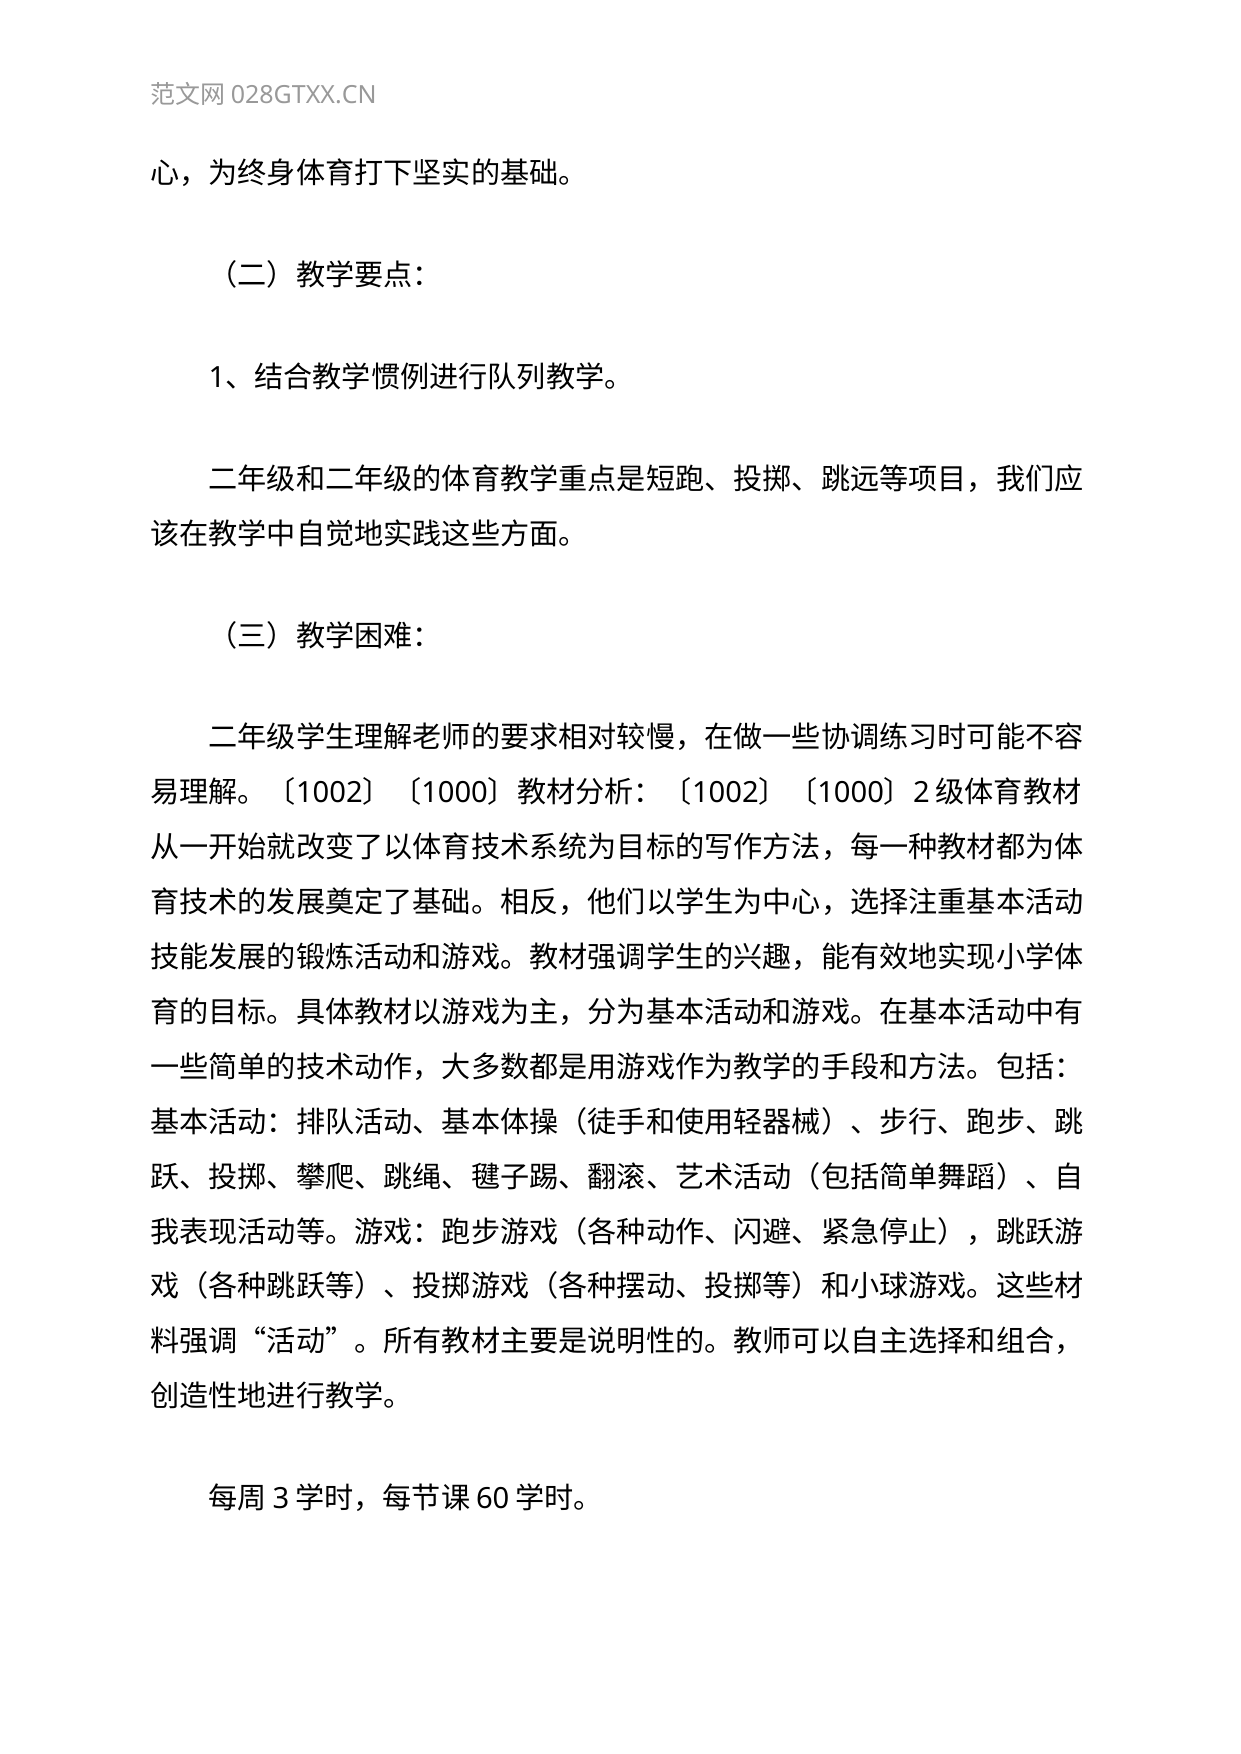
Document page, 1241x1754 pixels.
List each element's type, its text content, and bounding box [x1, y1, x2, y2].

text 每周3学时，每节课60学时。 [150, 1474, 1090, 1517]
text 二年级和二年级的体育教学重点是短跑、投掷、跳远等项目，我们应该在教学中自觉地实践这些方面。 [150, 456, 1090, 553]
text 1、结合教学惯例进行队列教学。 [150, 353, 1090, 396]
text （二）教学要点： [150, 252, 1090, 294]
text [150, 150, 1090, 192]
text （三）教学困难： [150, 612, 1090, 654]
text 二年级学生理解老师的要求相对较慢，在做一些协调练习时可能不容易理解。〔1002〕〔1000〕教材分析：〔1002〕〔1000〕2级体育教材从一开始就改变了以体育技术系统为目标的写作方法，每一种教材都为体育技术的发展奠定了基础。相反，他们以学生为中心，选择注重基本活动技能发展的锻炼活动和游戏。教材强调学生的兴趣，能有效地实现小学体育的目标。具体教材以游戏为主，分为基本活动和游戏。在基本活动中有一些简单的技术动作，大多数都是用游戏作为教学的手段和方法。包括：基本活动：排队活动、基本体操（徒手和使用轻器械）、步行、跑步、跳跃、投掷、攀爬、跳绳、毽子踢、翻滚、艺术活动（包括简单舞蹈）、自我表现活动等。游戏：跑步游戏（各种动作、闪避、紧急停止），跳跃游戏（各种跳跃等）、投掷游戏（各种摆动、投掷等）和小球游戏。这些材料强调“活动”。所有教材主要是说明性的。教师可以自主选择和组合，创造性地进行教学。 [150, 714, 1090, 1415]
